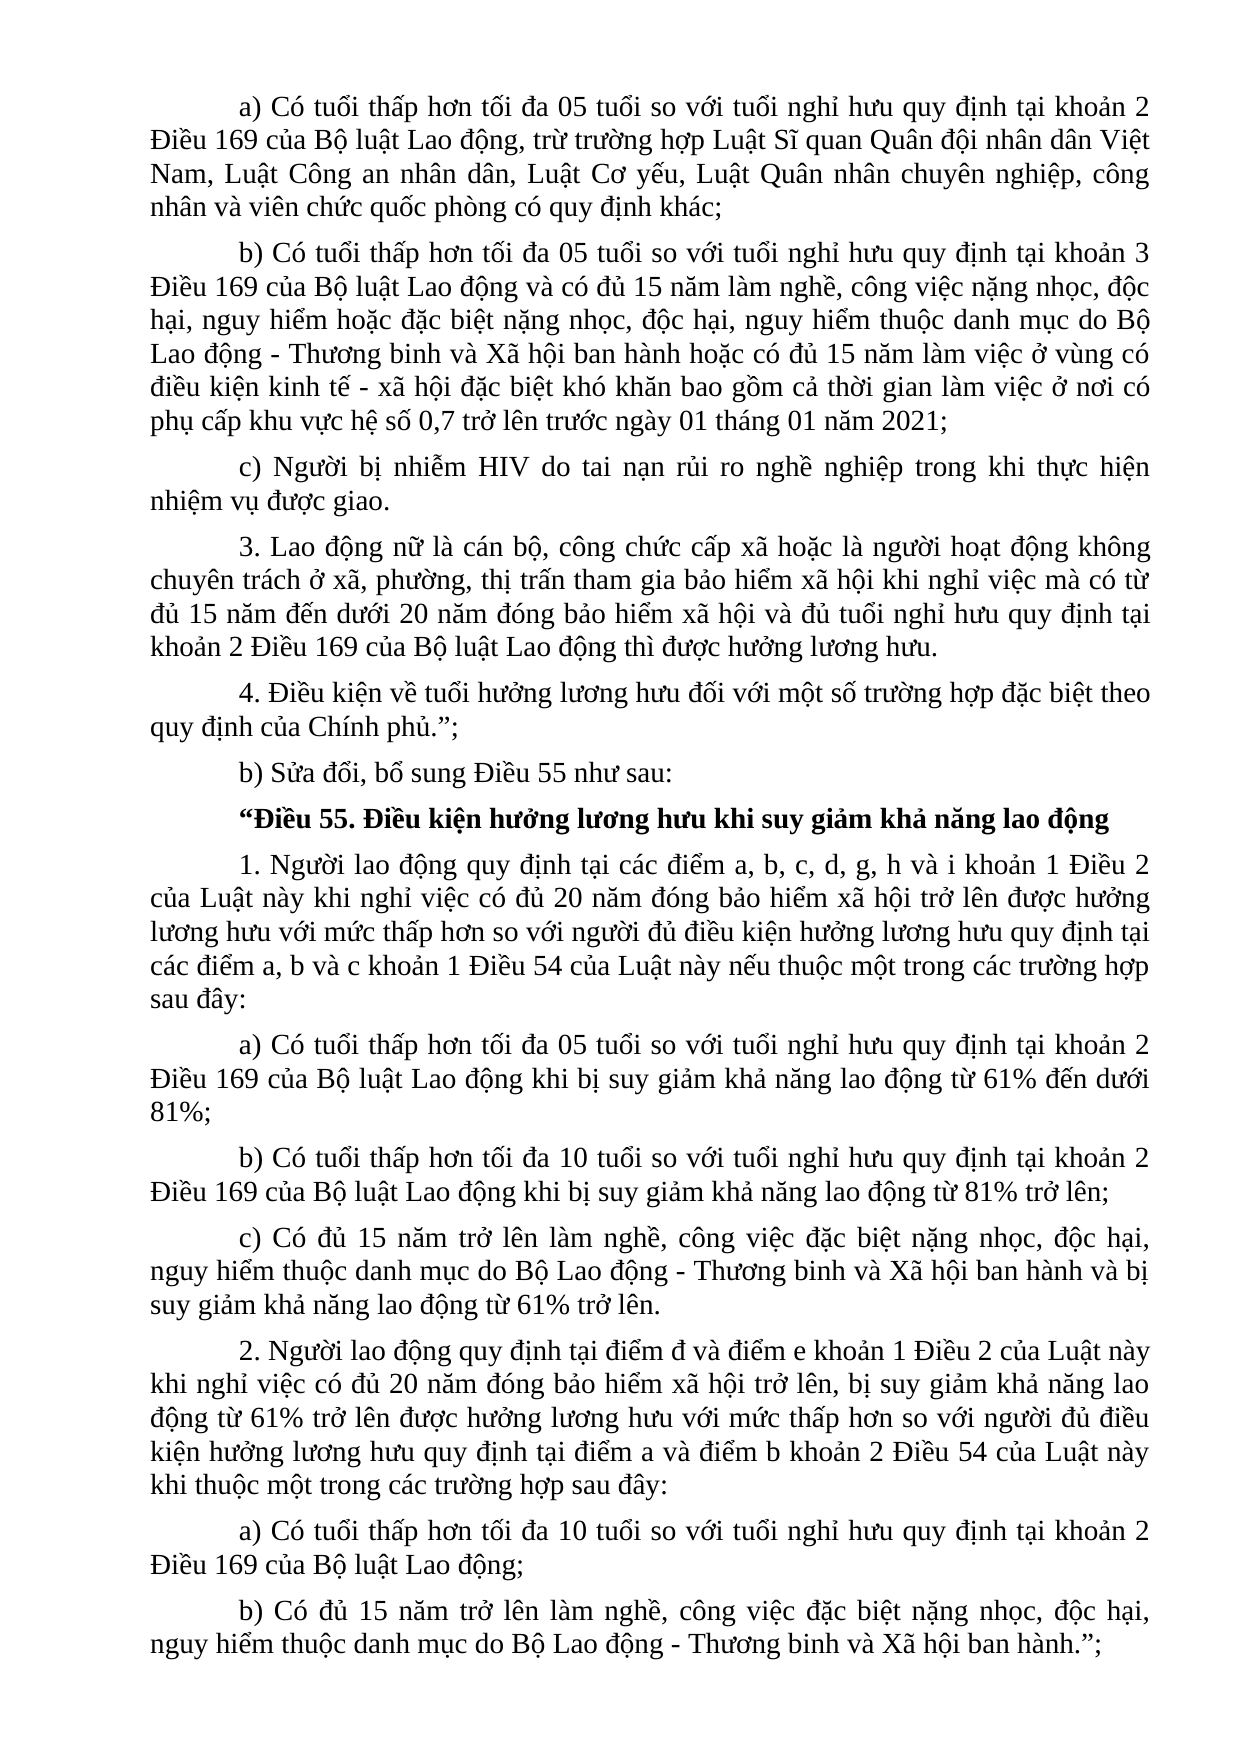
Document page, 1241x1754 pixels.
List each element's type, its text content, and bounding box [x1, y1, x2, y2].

text b) Sửa đổi, bổ sung Điều 55 như sau: [150, 755, 1152, 788]
text “Điều 55. Điều kiện hưởng lương hưu khi suy giảm khả năng lao động [150, 801, 1152, 834]
text a) Có tuổi thấp hơn tối đa 05 tuổi so với tuổi nghỉ hưu quy định tại khoản 2 Điều 169 của Bộ luật Lao động, trừ trường hợp Luật Sĩ quan Quân đội nhân dân Việt Nam, Luật Công an nhân dân, Luật Cơ yếu, Luật Quân nhân chuyên nghiệp, công nhân và viên chức quốc phòng có quy định khác; [150, 89, 1152, 223]
text c) Người bị nhiễm HIV do tai nạn rủi ro nghề nghiệp trong khi thực hiện nhiệm vụ được giao. [150, 449, 1152, 516]
text 4. Điều kiện về tuổi hưởng lương hưu đối với một số trường hợp đặc biệt theo quy định của Chính phủ.”; [150, 675, 1152, 742]
text 3. Lao động nữ là cán bộ, công chức cấp xã hoặc là người hoạt động không chuyên trách ở xã, phường, thị trấn tham gia bảo hiểm xã hội khi nghỉ việc mà có từ đủ 15 năm đến dưới 20 năm đóng bảo hiểm xã hội và đủ tuổi nghỉ hưu quy định tại khoản 2 Điều 169 của Bộ luật Lao động thì được hưởng lương hưu. [150, 529, 1152, 663]
text b) Có tuổi thấp hơn tối đa 05 tuổi so với tuổi nghỉ hưu quy định tại khoản 3 Điều 169 của Bộ luật Lao động và có đủ 15 năm làm nghề, công việc nặng nhọc, độc hại, nguy hiểm hoặc đặc biệt nặng nhọc, độc hại, nguy hiểm thuộc danh mục do Bộ Lao động - Thương binh và Xã hội ban hành hoặc có đủ 15 năm làm việc ở vùng có điều kiện kinh tế - xã hội đặc biệt khó khăn bao gồm cả thời gian làm việc ở nơi có phụ cấp khu vực hệ số 0,7 trở lên trước ngày 01 tháng 01 năm 2021; [150, 235, 1152, 437]
text a) Có tuổi thấp hơn tối đa 10 tuổi so với tuổi nghỉ hưu quy định tại khoản 2 Điều 169 của Bộ luật Lao động; [150, 1513, 1152, 1580]
text 1. Người lao động quy định tại các điểm a, b, c, d, g, h và i khoản 1 Điều 2 của Luật này khi nghỉ việc có đủ 20 năm đóng bảo hiểm xã hội trở lên được hưởng lương hưu với mức thấp hơn so với người đủ điều kiện hưởng lương hưu quy định tại các điểm a, b và c khoản 1 Điều 54 của Luật này nếu thuộc một trong các trường hợp sau đây: [150, 847, 1152, 1015]
text 2. Người lao động quy định tại điểm đ và điểm e khoản 1 Điều 2 của Luật này khi nghỉ việc có đủ 20 năm đóng bảo hiểm xã hội trở lên, bị suy giảm khả năng lao động từ 61% trở lên được hưởng lương hưu với mức thấp hơn so với người đủ điều kiện hưởng lương hưu quy định tại điểm a và điểm b khoản 2 Điều 54 của Luật này khi thuộc một trong các trường hợp sau đây: [150, 1333, 1152, 1501]
text a) Có tuổi thấp hơn tối đa 05 tuổi so với tuổi nghỉ hưu quy định tại khoản 2 Điều 169 của Bộ luật Lao động khi bị suy giảm khả năng lao động từ 61% đến dưới 81%; [150, 1027, 1152, 1128]
text c) Có đủ 15 năm trở lên làm nghề, công việc đặc biệt nặng nhọc, độc hại, nguy hiểm thuộc danh mục do Bộ Lao động - Thương binh và Xã hội ban hành và bị suy giảm khả năng lao động từ 61% trở lên. [150, 1220, 1152, 1321]
text b) Có tuổi thấp hơn tối đa 10 tuổi so với tuổi nghỉ hưu quy định tại khoản 2 Điều 169 của Bộ luật Lao động khi bị suy giảm khả năng lao động từ 81% trở lên; [150, 1140, 1152, 1207]
text b) Có đủ 15 năm trở lên làm nghề, công việc đặc biệt nặng nhọc, độc hại, nguy hiểm thuộc danh mục do Bộ Lao động - Thương binh và Xã hội ban hành.”; [150, 1593, 1152, 1660]
